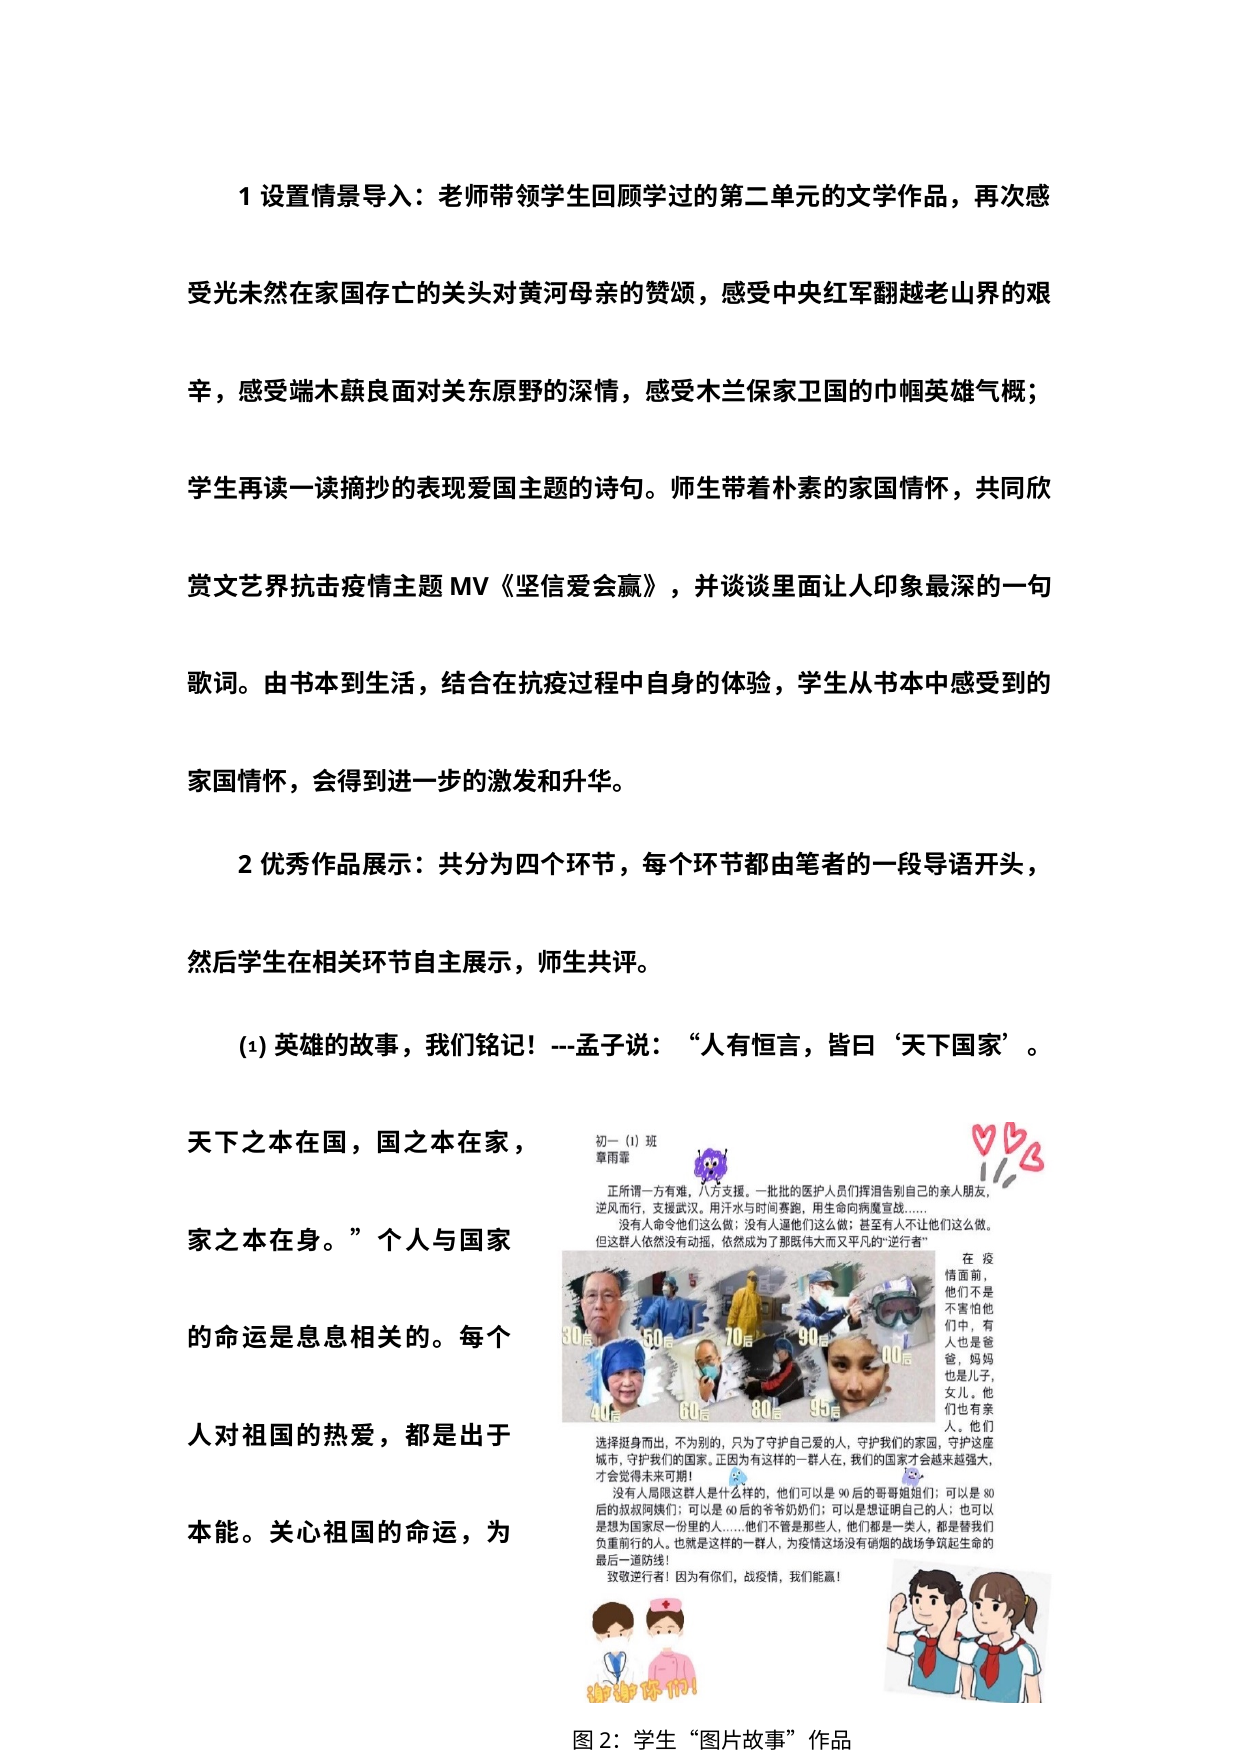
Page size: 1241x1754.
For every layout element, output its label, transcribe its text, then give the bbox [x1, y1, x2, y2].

picture [530, 1122, 1056, 1703]
text 2 优秀作品展示：共分为四个环节，每个环节都由笔者的一段导语开头，然后学生在相关环节自主展示，师生共评。 [187, 830, 1053, 993]
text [187, 1011, 1053, 1563]
text 1 设置情景导入：老师带领学生回顾学过的第二单元的文学作品，再次感受光未然在家国存亡的关头对黄河母亲的赞颂，感受中央红军翻越老山界的艰辛，感受端木蕻良面对关东原野的深情，感受木兰保家卫国的巾帼英雄气概；学生再读一读摘抄的表现爱国主题的诗句。师生带着朴素的家国情怀，共同欣赏文艺界抗击疫情主题MV《坚信爱会赢》，并谈谈里面让人印象最深的一句歌词。由书本到生活，结合在抗疫过程中自身的体验，学生从书本中感受到的家国情怀，会得到进一步的激发和升华。 [187, 162, 1053, 812]
